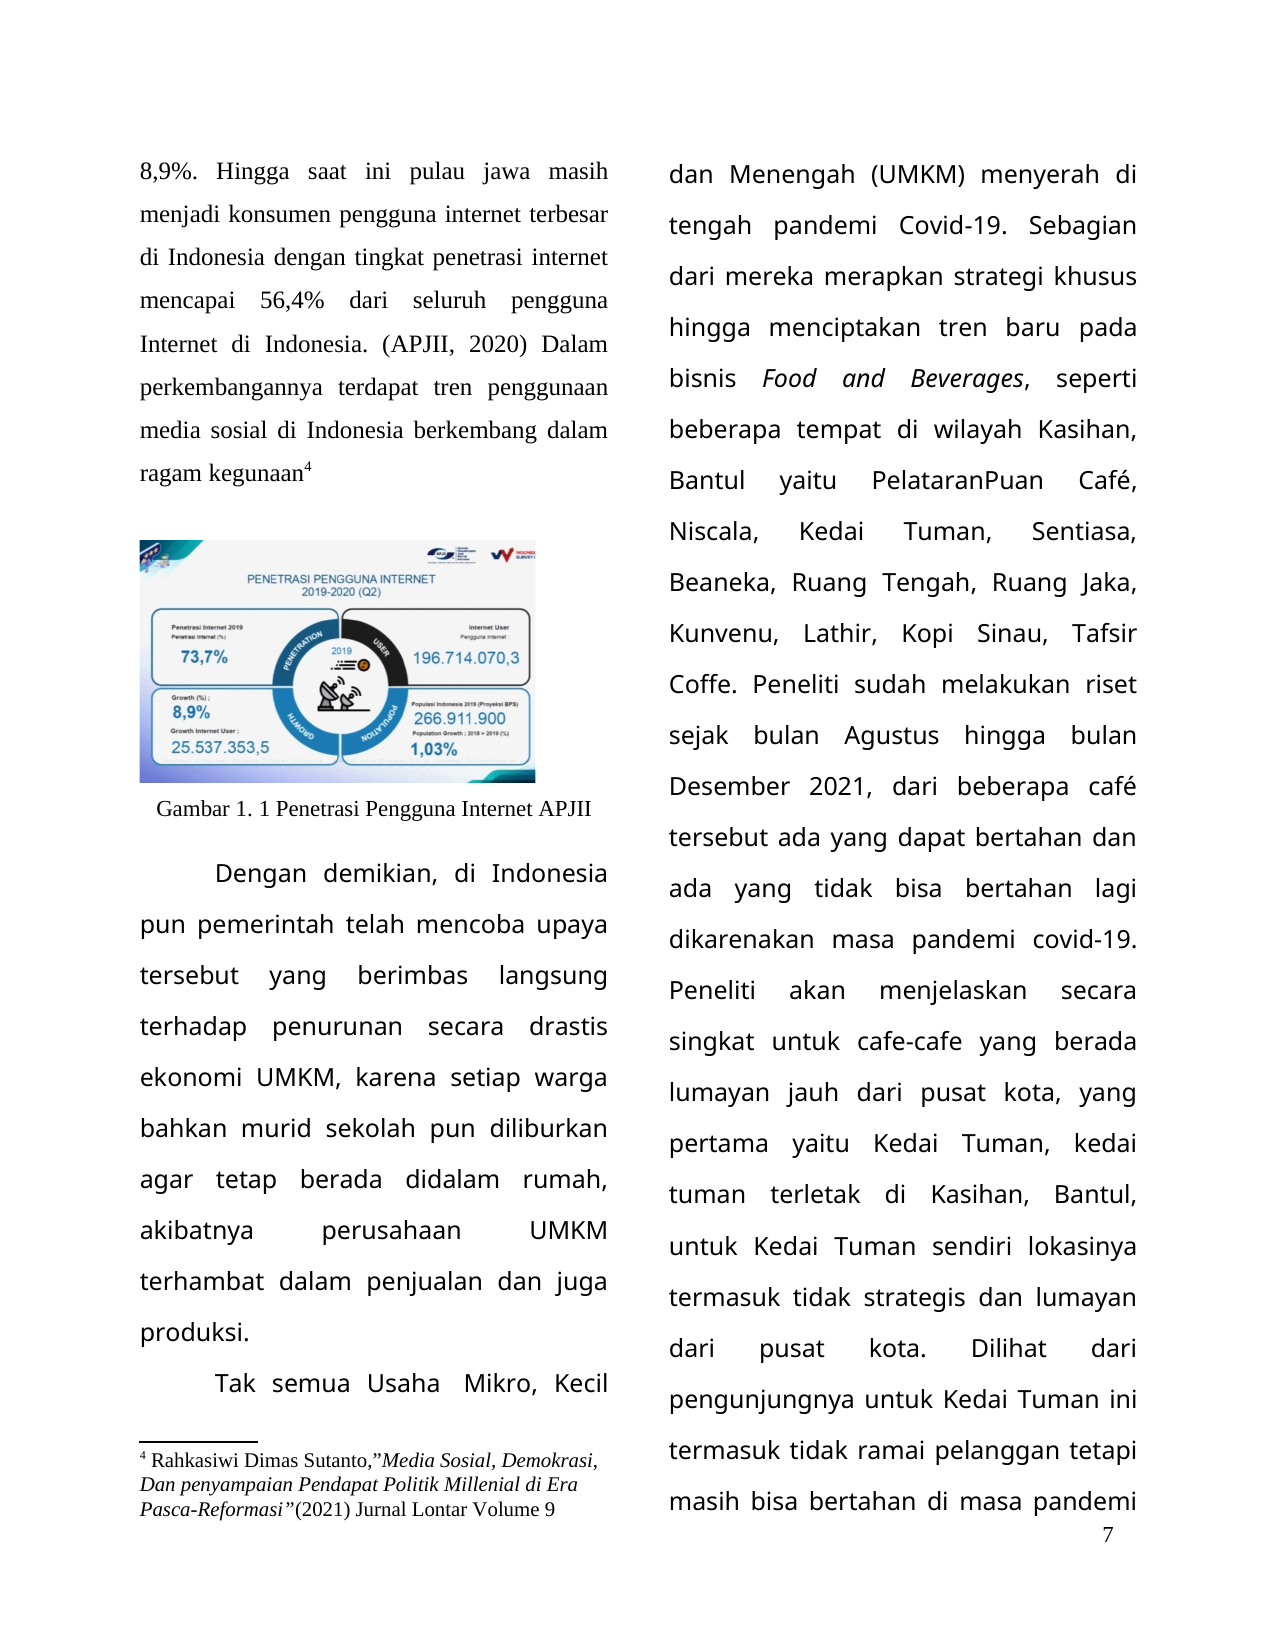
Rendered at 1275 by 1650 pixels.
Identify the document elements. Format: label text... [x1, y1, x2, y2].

text Gambar 1. 1 Penetrasi Pengguna Internet APJII [139, 795, 608, 822]
text Dengan demikian, di Indonesia pun pemerintah telah mencoba upaya tersebut yang berimbas langsung terhadap penurunan secara drastis ekonomi UMKM, karena setiap warga bahkan murid sekolah pun diliburkan agar tetap berada didalam rumah, akibatnya perusahaan UMKM terhambat dalam penjualan dan juga produksi. [139, 856, 608, 1349]
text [669, 156, 1137, 1517]
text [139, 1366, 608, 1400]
picture [139, 540, 536, 783]
